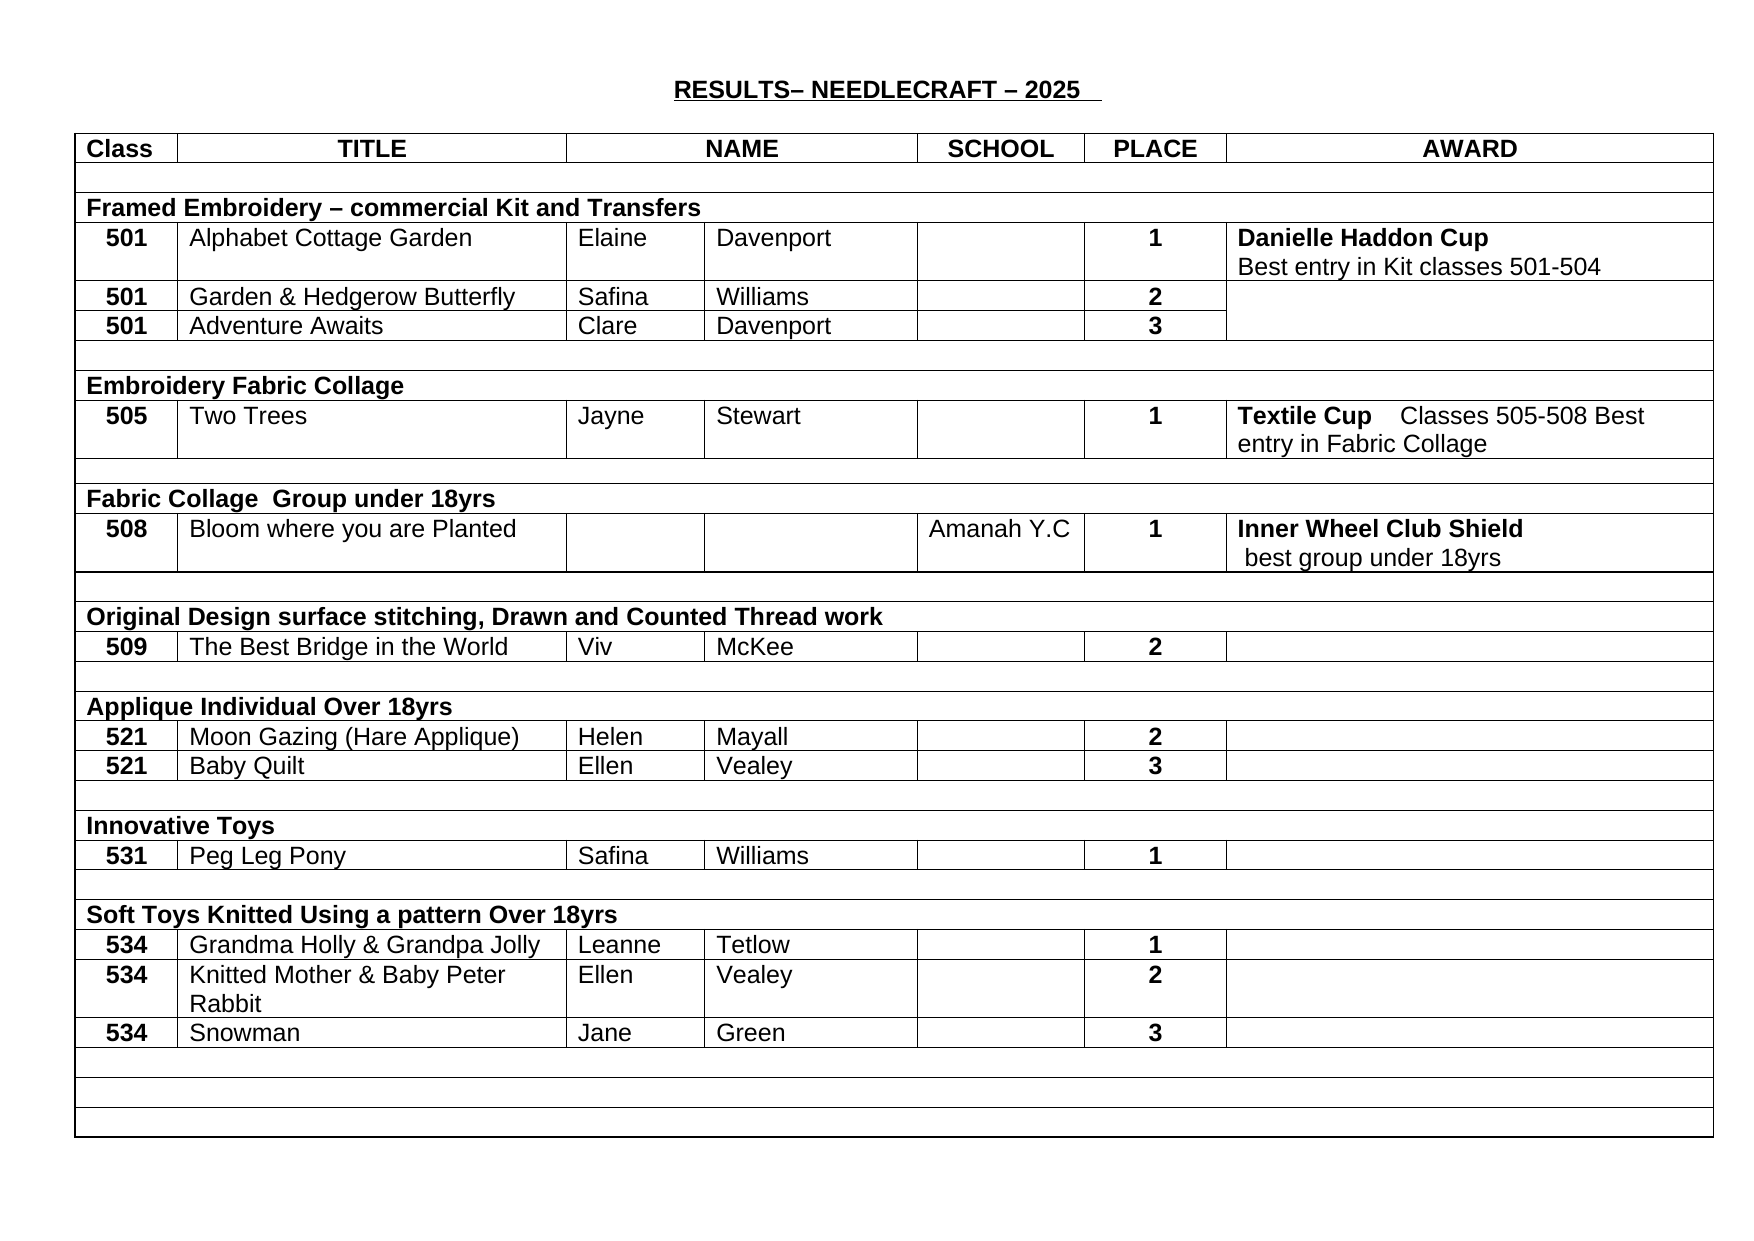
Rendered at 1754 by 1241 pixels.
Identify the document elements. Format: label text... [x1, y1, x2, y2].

table_cell [76, 1078, 1713, 1107]
table_cell Applique Individual Over 18yrs [76, 692, 1713, 720]
table_cell [1227, 930, 1713, 959]
table_cell Baby Quilt [178, 751, 566, 780]
table_header AWARD [1227, 134, 1713, 162]
table_cell [1227, 632, 1713, 661]
table_cell Helen [567, 721, 704, 750]
table_cell [76, 573, 1713, 601]
table_cell [705, 514, 917, 571]
table_cell The Best Bridge in the World [178, 632, 566, 661]
table_cell Jayne [567, 401, 704, 458]
table_cell Textile Cup Classes 505-508 Best entry in Fabric Collage [1227, 401, 1713, 458]
table_cell [567, 514, 704, 571]
table_cell Alphabet Cottage Garden [178, 223, 566, 280]
table_cell 2 [1085, 960, 1226, 1017]
table_cell 2 [1085, 632, 1226, 661]
table_cell 505 [76, 401, 177, 458]
table_cell [918, 721, 1084, 750]
table_header PLACE [1085, 134, 1226, 162]
table_cell Inner Wheel Club Shield best group under 18yrs [1227, 514, 1713, 571]
table_header SCHOOL [918, 134, 1084, 162]
table_cell 508 [76, 514, 177, 571]
table_header NAME [567, 134, 917, 162]
table_cell [1227, 751, 1713, 780]
table_cell 501 [76, 223, 177, 280]
table_cell Moon Gazing (Hare Applique) [178, 721, 566, 750]
table_cell Adventure Awaits [178, 311, 566, 340]
table_cell [918, 930, 1084, 959]
table_cell [1227, 721, 1713, 750]
table_cell Jane [567, 1018, 704, 1047]
table_cell 1 [1085, 930, 1226, 959]
table_cell Williams [705, 281, 917, 310]
table_cell 509 [76, 632, 177, 661]
table_cell Soft Toys Knitted Using a pattern Over 18yrs [76, 900, 1713, 929]
table_cell Grandma Holly & Grandpa Jolly [178, 930, 566, 959]
table_header Class [76, 134, 177, 162]
table_cell Stewart [705, 401, 917, 458]
table_cell 1 [1085, 401, 1226, 458]
table_cell Embroidery Fabric Collage [76, 371, 1713, 399]
table_cell Snowman [178, 1018, 566, 1047]
table_cell Peg Leg Pony [178, 841, 566, 869]
table_cell 521 [76, 751, 177, 780]
table_cell [76, 341, 1713, 370]
table_cell [76, 459, 1713, 483]
table_cell 3 [1085, 751, 1226, 780]
table_cell Clare [567, 311, 704, 340]
table_cell Green [705, 1018, 917, 1047]
table_cell Tetlow [705, 930, 917, 959]
table_header TITLE [178, 134, 566, 162]
table_cell Vealey [705, 960, 917, 1017]
table_cell 3 [1085, 311, 1226, 340]
table_cell 534 [76, 1018, 177, 1047]
table_cell 2 [1085, 281, 1226, 310]
table_cell [1227, 841, 1713, 869]
table_cell Bloom where you are Planted [178, 514, 566, 571]
table_cell [918, 223, 1084, 280]
table_cell [1227, 960, 1713, 1017]
table_cell Framed Embroidery – commercial Kit and Transfers [76, 193, 1713, 222]
table_cell [76, 163, 1713, 192]
table_cell Innovative Toys [76, 811, 1713, 839]
table_cell 501 [76, 281, 177, 310]
table_cell [918, 632, 1084, 661]
table_cell 3 [1085, 1018, 1226, 1047]
table_cell Ellen [567, 960, 704, 1017]
table_cell 521 [76, 721, 177, 750]
table_cell Danielle Haddon Cup Best entry in Kit classes 501-504 [1227, 223, 1713, 280]
table_cell [918, 751, 1084, 780]
table_cell Williams [705, 841, 917, 869]
table_cell Ellen [567, 751, 704, 780]
table_cell Two Trees [178, 401, 566, 458]
table_cell Leanne [567, 930, 704, 959]
table_cell Davenport [705, 223, 917, 280]
table_cell [918, 281, 1084, 310]
table_cell [76, 1048, 1713, 1077]
table_cell 2 [1085, 721, 1226, 750]
table_cell [918, 401, 1084, 458]
table_cell 501 [76, 311, 177, 340]
table_cell 1 [1085, 841, 1226, 869]
table_cell Knitted Mother & Baby Peter Rabbit [178, 960, 566, 1017]
table_cell [918, 311, 1084, 340]
table_cell [918, 841, 1084, 869]
table_cell McKee [705, 632, 917, 661]
text RESULTS– NEEDLECRAFT – 2025 [75, 75, 1679, 104]
table_cell Viv [567, 632, 704, 661]
table_cell 531 [76, 841, 177, 869]
table_cell [918, 1018, 1084, 1047]
table_cell 1 [1085, 223, 1226, 280]
table_cell [1227, 1018, 1713, 1047]
table_cell Davenport [705, 311, 917, 340]
table_cell Original Design surface stitching, Drawn and Counted Thread work [76, 602, 1713, 631]
table_cell [76, 1108, 1713, 1136]
table_cell [76, 781, 1713, 810]
table_cell Safina [567, 281, 704, 310]
table_cell Vealey [705, 751, 917, 780]
table_cell Mayall [705, 721, 917, 750]
table_cell 534 [76, 930, 177, 959]
table_cell [918, 960, 1084, 1017]
table_cell [76, 662, 1713, 691]
table_cell Safina [567, 841, 704, 869]
table_cell Garden & Hedgerow Butterfly [178, 281, 566, 310]
table_cell [76, 870, 1713, 899]
table_cell Amanah Y.C [918, 514, 1084, 571]
table_cell [1227, 281, 1713, 340]
table_cell 1 [1085, 514, 1226, 571]
table_cell Elaine [567, 223, 704, 280]
table_cell Fabric Collage Group under 18yrs [76, 484, 1713, 513]
table_cell 534 [76, 960, 177, 1017]
